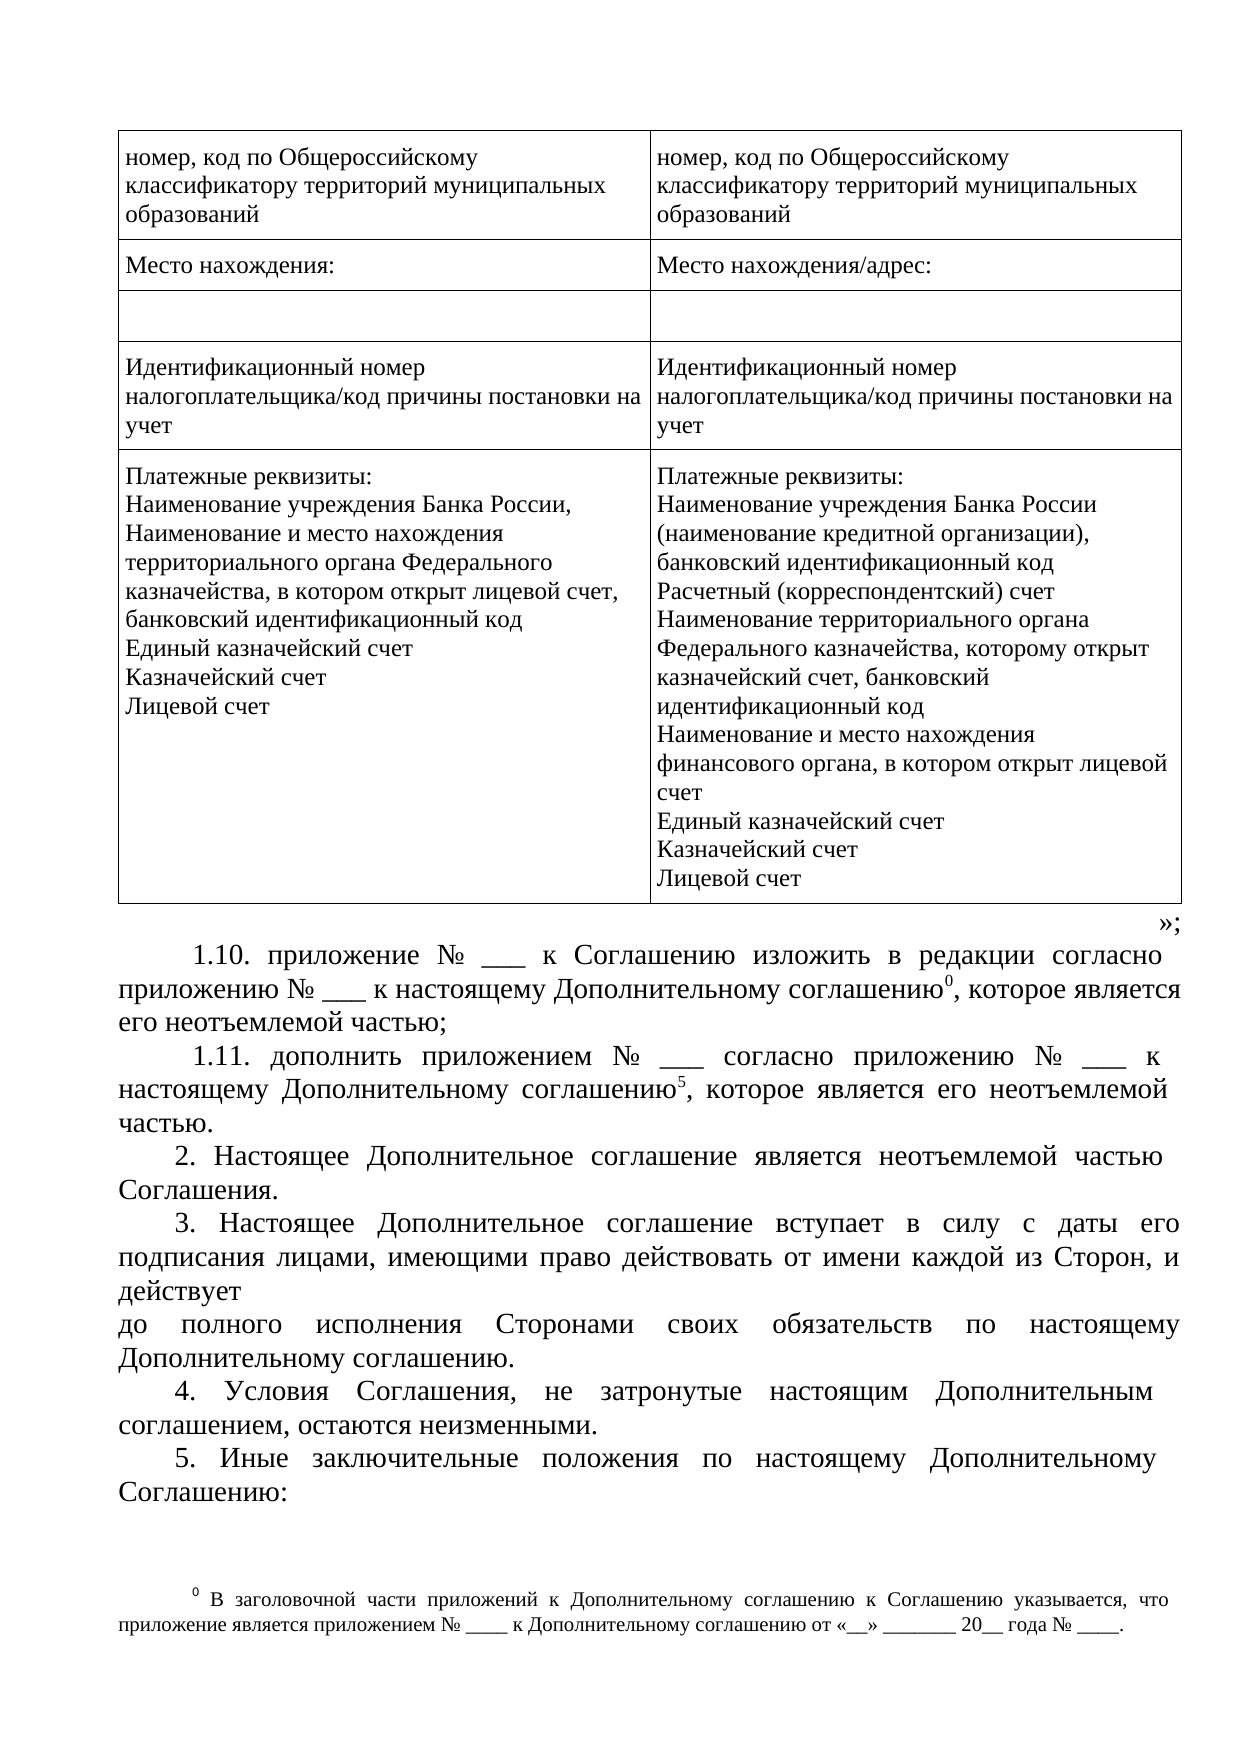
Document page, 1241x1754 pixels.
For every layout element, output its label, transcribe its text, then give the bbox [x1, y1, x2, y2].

text 1.11. дополнить приложением № ___ согласно приложению № ___ к настоящему Дополнительному соглашению5, которое является его неотъемлемой частью. [118, 1038, 1181, 1138]
table_cell Место нахождения/адрес: [651, 240, 1181, 289]
text 1.10. приложение № ___ к Соглашению изложить в редакции согласно приложению № ___ к настоящему Дополнительному соглашению, которое является его неотъемлемой частью; [118, 937, 1181, 1038]
text 2. Настоящее Дополнительное соглашение является неотъемлемой частью Соглашения. [118, 1138, 1181, 1206]
table_cell Идентификационный номер налогоплательщика/код причины постановки на учет [651, 342, 1181, 449]
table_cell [119, 131, 650, 238]
text 4. Условия Соглашения, не затронутые настоящим Дополнительным соглашением, остаются неизменными. [118, 1373, 1181, 1440]
table_cell [651, 291, 1181, 341]
text 3. Настоящее Дополнительное соглашение вступает в силу с даты его подписания лицами, имеющими право действовать от имени каждой из Сторон, и действует до полного исполнения Сторонами своих обязательств по настоящему Дополнительному соглашению. [118, 1206, 1181, 1373]
table_cell Место нахождения: [119, 240, 650, 289]
table_cell Платежные реквизиты: Наименование учреждения Банка России, Наименование и место нахождения территориального органа Федерального казначейства, в котором открыт лицевой счет, банковский идентификационный код Единый казначейский счет Казначейский счет Лицевой счет [119, 450, 650, 903]
table_cell Идентификационный номер налогоплательщика/код причины постановки на учет [119, 342, 650, 449]
text 5. Иные заключительные положения по настоящему Дополнительному Соглашению: [118, 1440, 1181, 1507]
table_cell [119, 291, 650, 341]
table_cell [651, 131, 1181, 238]
text »; [118, 904, 1181, 937]
table_cell Платежные реквизиты: Наименование учреждения Банка России (наименование кредитной организации), банковский идентификационный код Расчетный (корреспондентский) счет Наименование территориального органа Федерального казначейства, которому открыт казначейский счет, банковский идентификационный код Наименование и место нахождения финансового органа, в котором открыт лицевой счет Единый казначейский счет Казначейский счет Лицевой счет [651, 450, 1181, 903]
